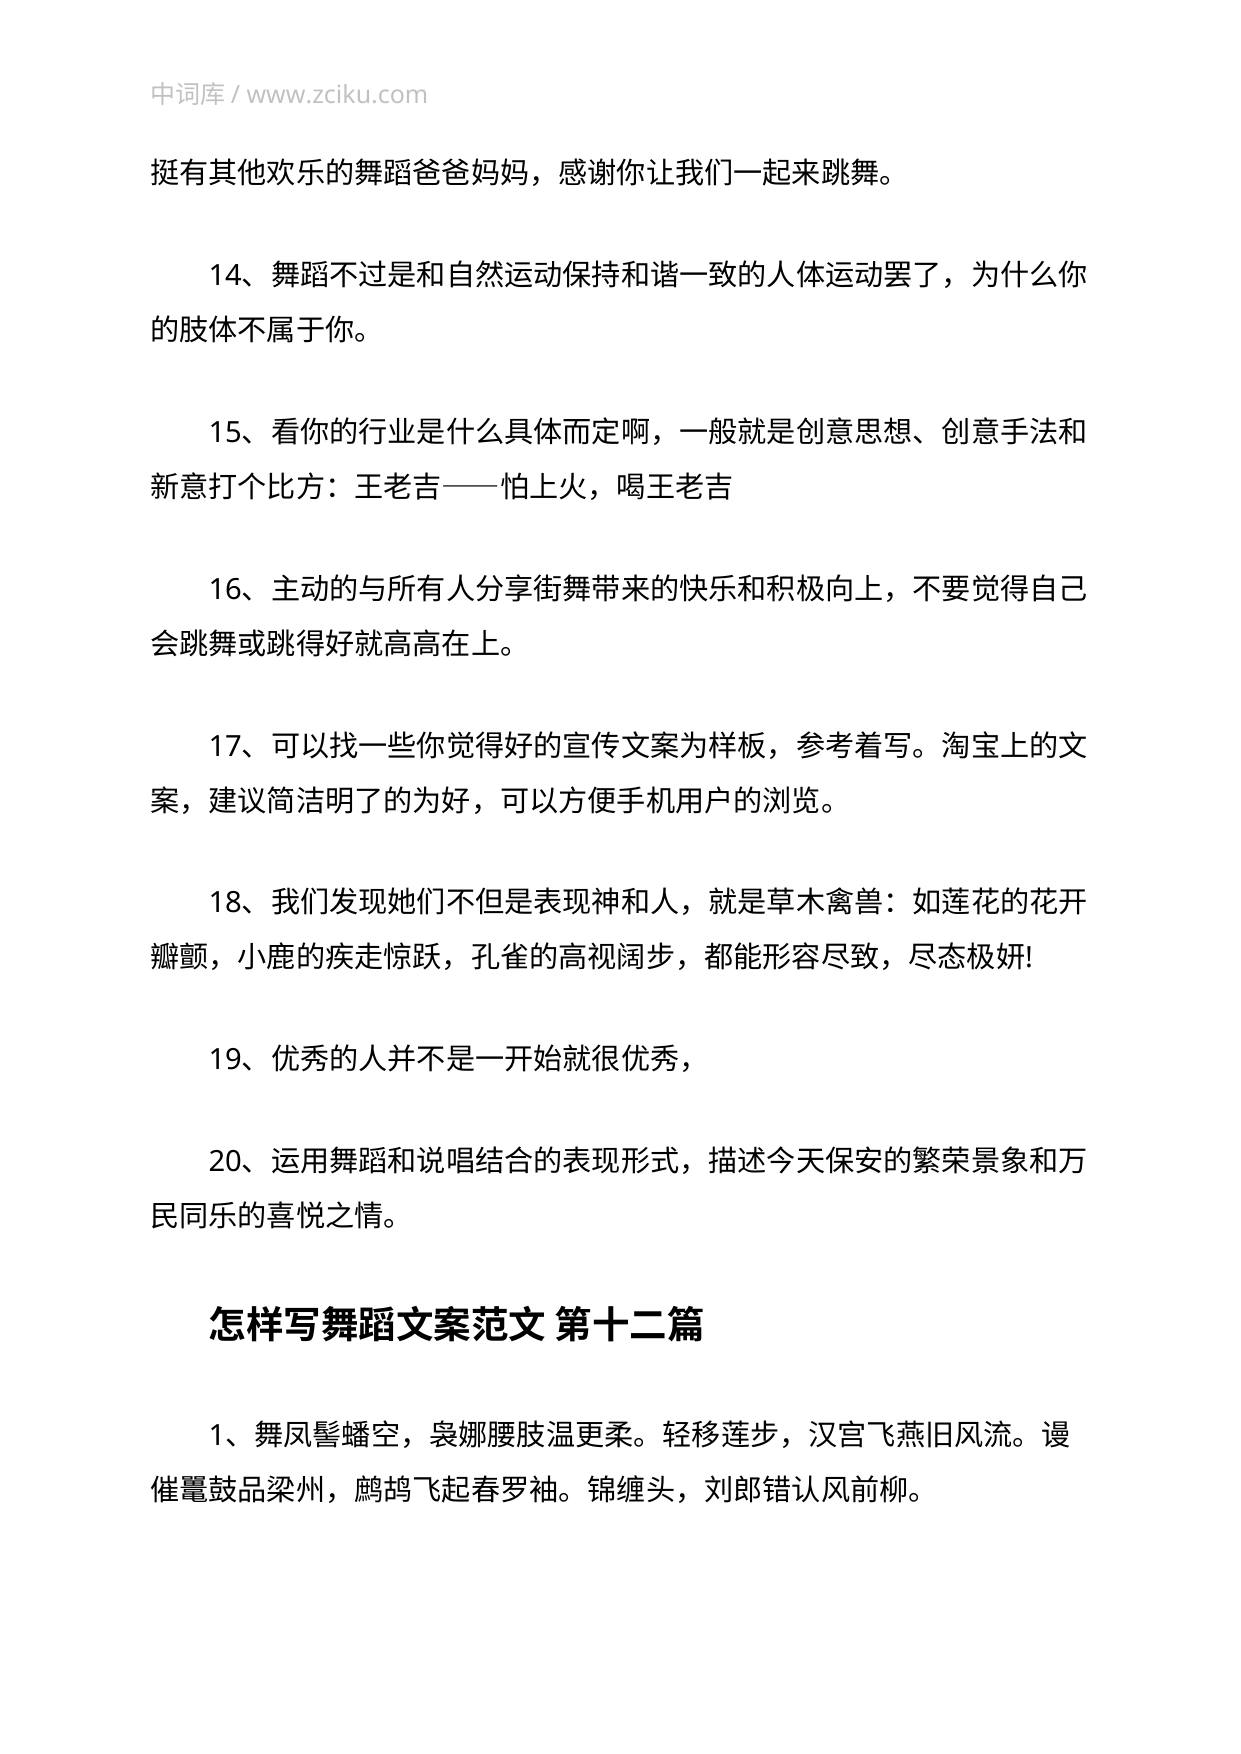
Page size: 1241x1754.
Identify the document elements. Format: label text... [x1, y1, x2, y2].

text 14、舞蹈不过是和自然运动保持和谐一致的人体运动罢了，为什么你的肢体不属于你。 [150, 252, 1090, 349]
text 1、舞凤髻蟠空，袅娜腰肢温更柔。轻移莲步，汉宫飞燕旧风流。谩催鼍鼓品梁州，鹧鸪飞起春罗袖。锦缠头，刘郎错认风前柳。 [150, 1412, 1090, 1509]
text 19、优秀的人并不是一开始就很优秀， [150, 1036, 1090, 1078]
text 15、看你的行业是什么具体而定啊，一般就是创意思想、创意手法和新意打个比方：王老吉——怕上火，喝王老吉 [150, 408, 1090, 506]
text 20、运用舞蹈和说唱结合的表现形式，描述今天保安的繁荣景象和万民同乐的喜悦之情。 [150, 1138, 1090, 1235]
text 18、我们发现她们不但是表现神和人，就是草木禽兽：如莲花的花开瓣颤，小鹿的疾走惊跃，孔雀的高视阔步，都能形容尽致，尽态极妍! [150, 879, 1090, 976]
text 16、主动的与所有人分享街舞带来的快乐和积极向上，不要觉得自己会跳舞或跳得好就高高在上。 [150, 565, 1090, 663]
text 怎样写舞蹈文案范文 第十二篇 [150, 1294, 1090, 1349]
text 17、可以找一些你觉得好的宣传文案为样板，参考着写。淘宝上的文案，建议简洁明了的为好，可以方便手机用户的浏览。 [150, 722, 1090, 819]
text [150, 150, 1090, 192]
